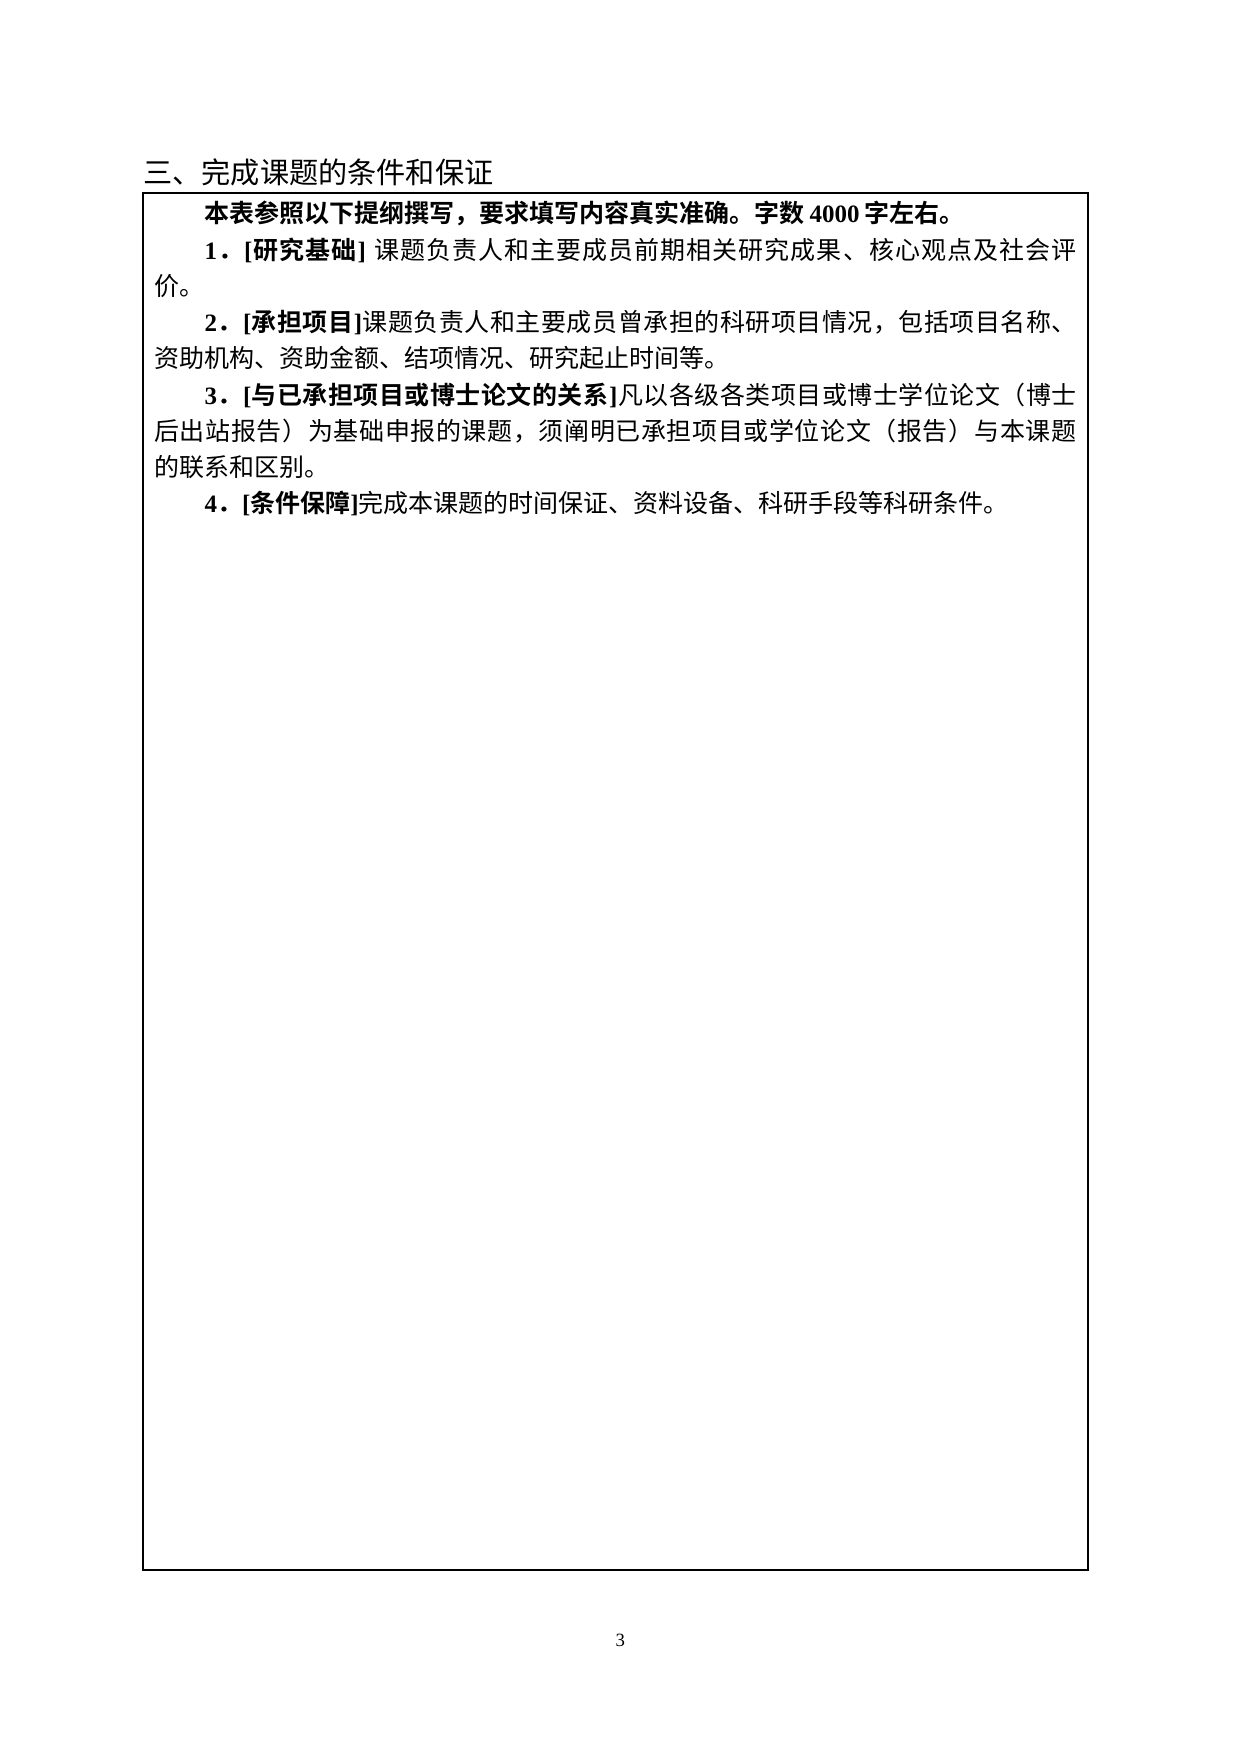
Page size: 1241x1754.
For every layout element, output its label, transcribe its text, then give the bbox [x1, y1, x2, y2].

table_header 本表参照以下提纲撰写，要求填写内容真实准确。字数4000字左右。 1．[研究基础] 课题负责人和主要成员前期相关研究成果、核心观点及社会评价。 2．[承担项目]课题负责人和主要成员曾承担的科研项目情况，包括项目名称、资助机构、资助金额、结项情况、研究起止时间等。 3．[与已承担项目或博士论文的关系]凡以各级各类项目或博士学位论文（博士后出站报告）为基础申报的课题，须阐明已承担项目或学位论文（报告）与本课题的联系和区别。 4．[条件保障]完成本课题的时间保证、资料设备、科研手段等科研条件。 [144, 194, 1087, 1569]
text 三、完成课题的条件和保证 [143, 150, 1053, 192]
